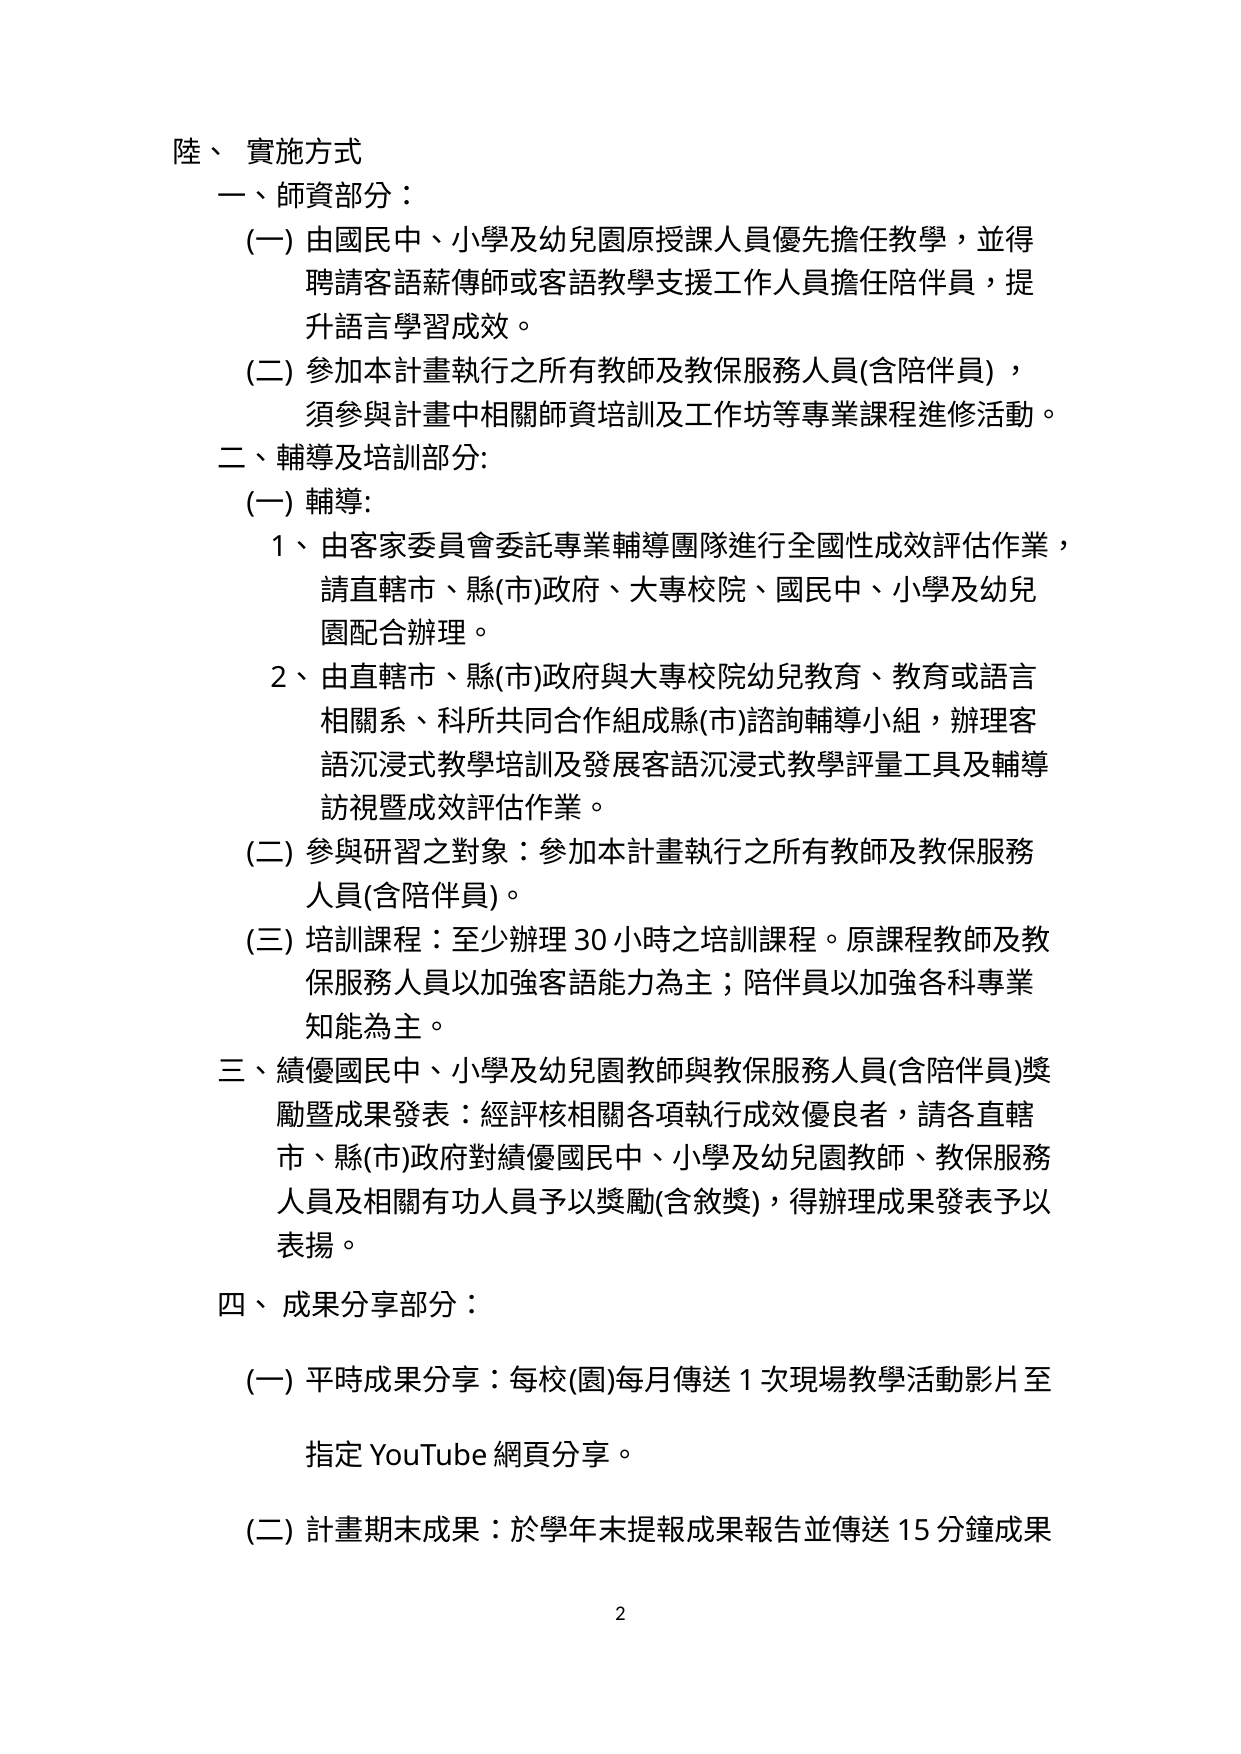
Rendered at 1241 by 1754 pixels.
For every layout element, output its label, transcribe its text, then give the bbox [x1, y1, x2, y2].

list 輔導: [246, 478, 1053, 521]
list 平時成果分享：每校(園)每月傳送1次現場教學活動影片至指定YouTube網頁分享。 [246, 1340, 1053, 1490]
list 輔導及培訓部分: [217, 434, 1053, 478]
list 參與研習之對象：參加本計畫執行之所有教師及教保服務人員(含陪伴員)。 [246, 828, 1053, 915]
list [246, 1490, 1053, 1565]
list 由直轄市、縣(市)政府與大專校院幼兒教育、教育或語言相關系、科所共同合作組成縣(市)諮詢輔導小組，辦理客語沉浸式教學培訓及發展客語沉浸式教學評量工具及輔導訪視暨成效評估作業。 [270, 653, 1053, 828]
list 師資部分： [217, 171, 1053, 215]
list 成果分享部分： [217, 1265, 1053, 1340]
list 參加本計畫執行之所有教師及教保服務人員(含陪伴員) ，須參與計畫中相關師資培訓及工作坊等專業課程進修活動。 [246, 346, 1053, 434]
list 績優國民中、小學及幼兒園教師與教保服務人員(含陪伴員)獎勵暨成果發表：經評核相關各項執行成效優良者，請各直轄市、縣(市)政府對績優國民中、小學及幼兒園教師、教保服務人員及相關有功人員予以獎勵(含敘獎)，得辦理成果發表予以表揚。 [217, 1046, 1053, 1265]
list 由客家委員會委託專業輔導團隊進行全國性成效評估作業，請直轄市、縣(市)政府、大專校院、國民中、小學及幼兒園配合辦理。 [270, 521, 1053, 653]
list 由國民中、小學及幼兒園原授課人員優先擔任教學，並得聘請客語薪傳師或客語教學支援工作人員擔任陪伴員，提升語言學習成效。 [246, 215, 1053, 346]
list 培訓課程：至少辦理30小時之培訓課程。原課程教師及教保服務人員以加強客語能力為主；陪伴員以加強各科專業知能為主。 [246, 915, 1053, 1046]
list 實施方式 [172, 128, 1053, 171]
